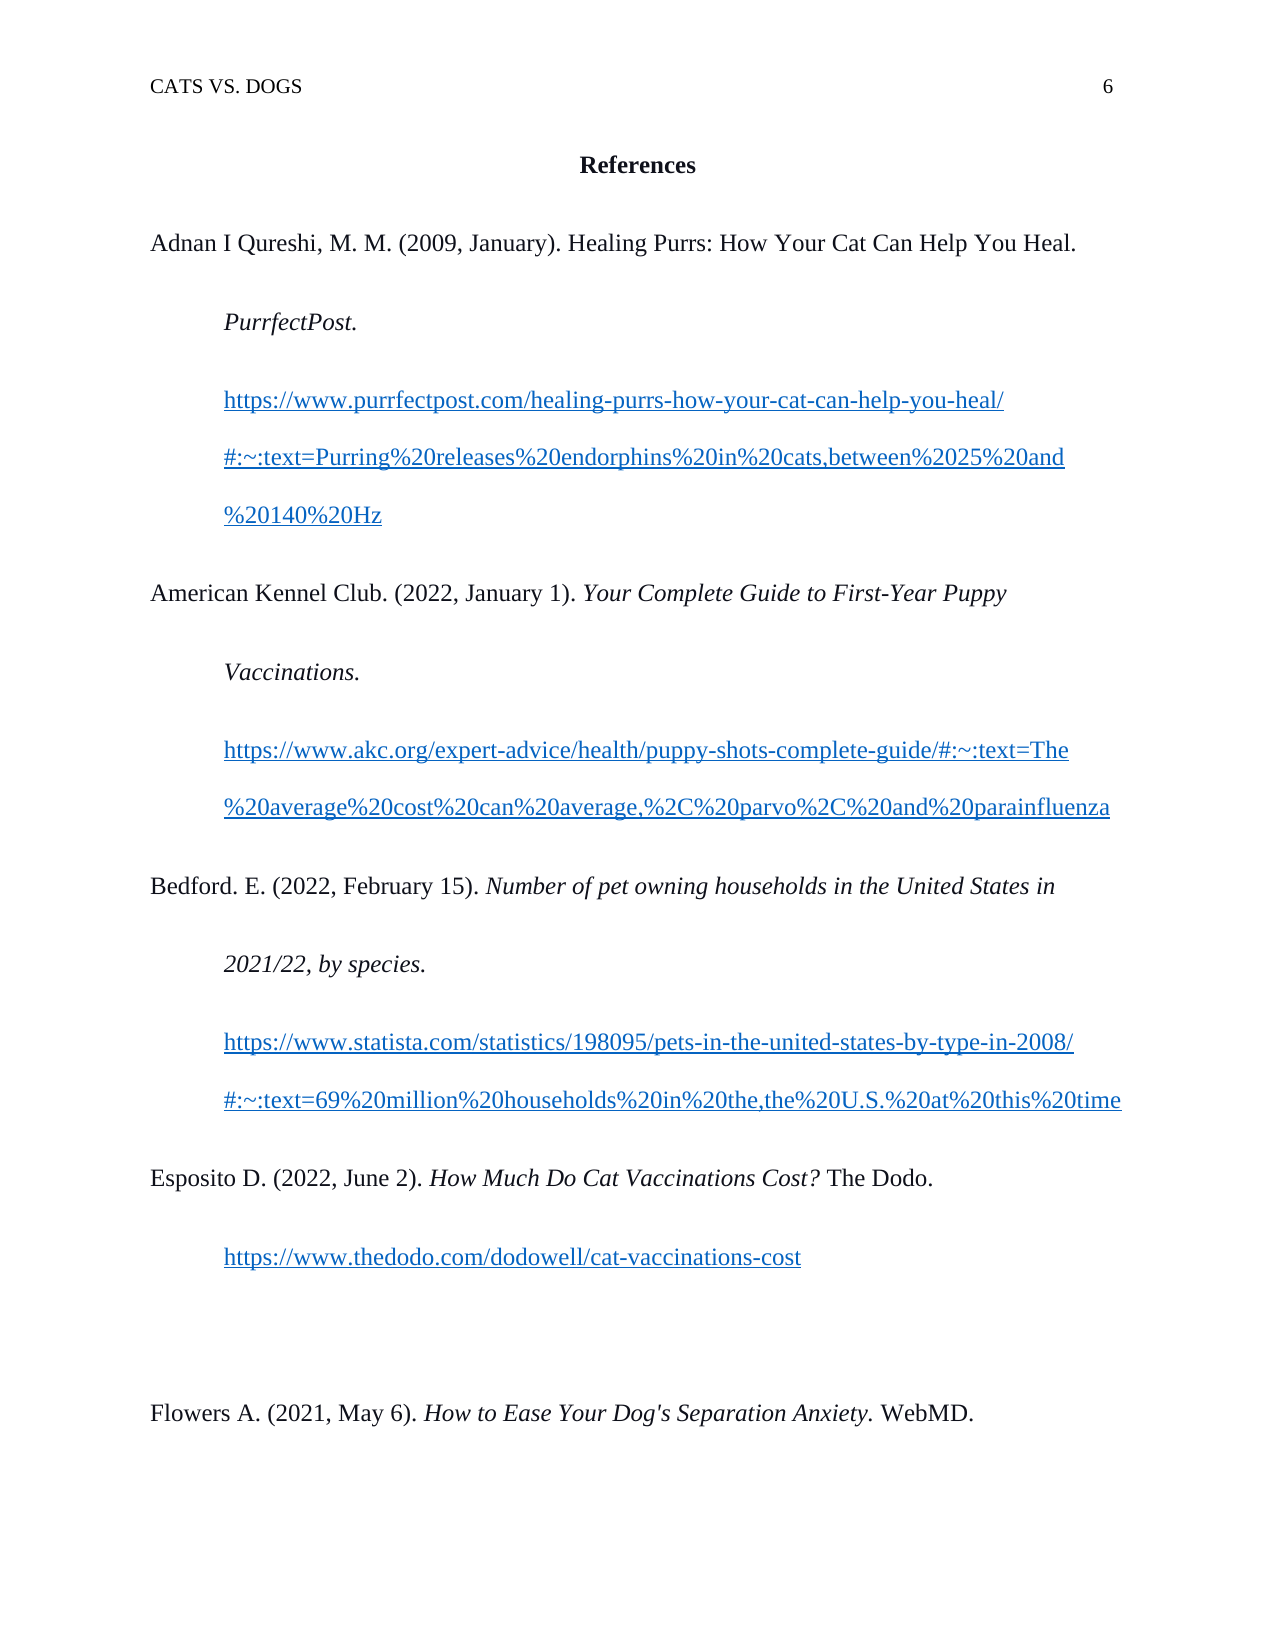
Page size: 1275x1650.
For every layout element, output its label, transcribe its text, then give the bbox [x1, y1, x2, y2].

text Adnan I Qureshi, M. M. (2009, January). Healing Purrs: How Your Cat Can Help You Heal. [150, 228, 1125, 257]
text Esposito D. (2022, June 2). How Much Do Cat Vaccinations Cost? The Dodo. [150, 1163, 1125, 1192]
text References [150, 150, 1125, 179]
text https://www.statista.com/statistics/198095/pets-in-the-united-states-by-type-in-2008/#:~:text=69%20million%20households%20in%20the,the%20U.S.%20at%20this%20time [224, 1027, 1125, 1114]
text Flowers A. (2021, May 6). How to Ease Your Dog's Separation Anxiety. WebMD. [150, 1398, 1125, 1427]
text https://www.purrfectpost.com/healing-purrs-how-your-cat-can-help-you-heal/#:~:text=Purring%20releases%20endorphins%20in%20cats,between%2025%20and%20140%20Hz [224, 385, 1125, 529]
text https://www.thedodo.com/dodowell/cat-vaccinations-cost [150, 1242, 1125, 1270]
text Bedford. E. (2022, February 15). Number of pet owning households in the United States in [150, 871, 1125, 899]
text PurrfectPost. [150, 307, 1125, 335]
text Vaccinations. [150, 657, 1125, 685]
text 2021/22, by species. [150, 949, 1125, 978]
text American Kennel Club. (2022, January 1). Your Complete Guide to First-Year Puppy [150, 578, 1125, 607]
text https://www.akc.org/expert-advice/health/puppy-shots-complete-guide/#:~:text=The%20average%20cost%20can%20average,%2C%20parvo%2C%20and%20parainfluenza [224, 735, 1125, 821]
